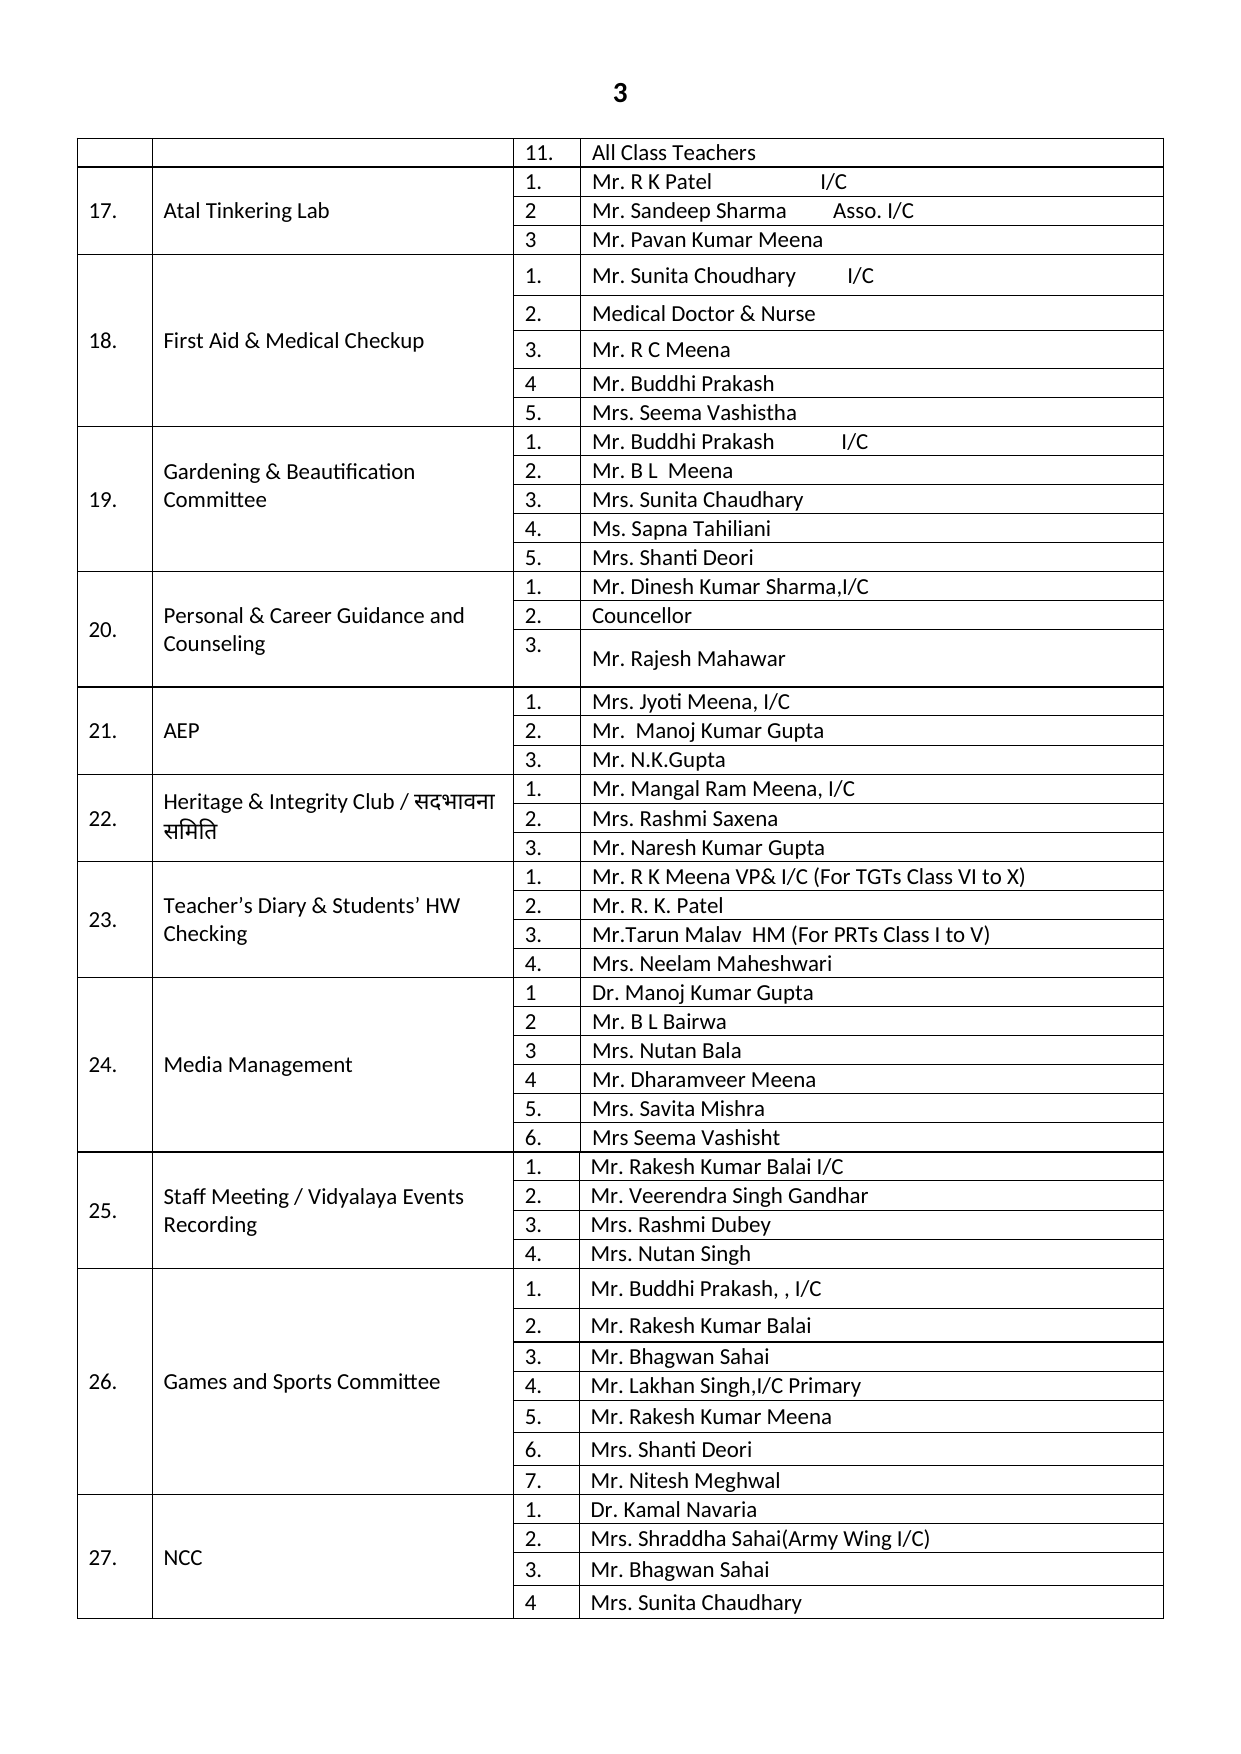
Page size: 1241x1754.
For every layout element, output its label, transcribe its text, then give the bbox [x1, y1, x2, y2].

table_cell Councellor [581, 601, 1163, 629]
table_cell NCC [153, 1495, 513, 1618]
table_cell 3. [514, 1343, 579, 1371]
table_cell Mrs. Seema Vashistha [581, 398, 1163, 426]
table_cell Mrs. Shraddha Sahai(Army Wing I/C) [580, 1524, 1163, 1552]
table_cell Teacher’s Diary & Students’ HW Checking [153, 862, 513, 977]
table_cell 2. [514, 804, 580, 832]
table_cell 4. [514, 514, 580, 542]
table_cell 7. [514, 1466, 579, 1494]
table_cell Gardening & Beautification Committee [153, 427, 513, 571]
table_cell 1. [514, 688, 580, 715]
table_cell 3 [514, 226, 580, 254]
table_cell Mr. Bhagwan Sahai [580, 1553, 1163, 1585]
table_cell 1. [514, 775, 580, 803]
table_cell Dr. Kamal Navaria [580, 1495, 1163, 1523]
table_cell 1. [514, 862, 580, 890]
table_cell 4. [514, 949, 580, 977]
table_cell 2. [514, 1181, 579, 1209]
table_cell Mrs. Shanti Deori [580, 1433, 1163, 1465]
table_cell Games and Sports Committee [153, 1269, 513, 1494]
table_cell 2. [514, 456, 580, 484]
table_cell Mr. N.K.Gupta [581, 746, 1163, 773]
table_cell 1. [514, 1153, 579, 1180]
table_cell All Class Teachers [581, 139, 1163, 166]
table_cell 1. [514, 1269, 579, 1308]
table_cell Media Management [153, 978, 513, 1151]
table_cell Dr. Manoj Kumar Gupta [581, 978, 1163, 1006]
table_cell Mr. R K Meena VP& I/C (For TGTs Class VI to X) [581, 862, 1163, 890]
table_cell 6. [514, 1433, 579, 1465]
table_cell Mr. Manoj Kumar Gupta [581, 716, 1163, 744]
table_cell 17. [78, 168, 152, 254]
table_cell 3. [514, 746, 580, 773]
table_cell Mrs. Sunita Chaudhary [581, 485, 1163, 513]
table_cell Mrs. Sunita Chaudhary [580, 1586, 1163, 1618]
table_cell Mr. Buddhi Prakash, , I/C [580, 1269, 1163, 1308]
table_cell Mr. Rakesh Kumar Meena [580, 1401, 1163, 1432]
table_cell 3. [514, 630, 580, 686]
table_cell 24. [78, 978, 152, 1151]
table_cell 3 [514, 1036, 580, 1064]
table_cell Personal & Career Guidance and Counseling [153, 572, 513, 686]
table_cell 2. [514, 601, 580, 629]
table_cell Ms. Sapna Tahiliani [581, 514, 1163, 542]
table_cell Mr. Rajesh Mahawar [581, 630, 1163, 686]
table_cell Mr. Rakesh Kumar Balai [580, 1309, 1163, 1341]
table_cell Mr. Rakesh Kumar Balai I/C [580, 1153, 1163, 1180]
table_cell Mr. Sunita Choudhary I/C [581, 255, 1163, 295]
table_cell Mrs. Rashmi Saxena [581, 804, 1163, 832]
table_cell 4 [514, 369, 580, 397]
table_cell Mr. Veerendra Singh Gandhar [580, 1181, 1163, 1209]
table_cell Mr.Tarun Malav HM (For PRTs Class I to V) [581, 920, 1163, 948]
table_cell 3. [514, 920, 580, 948]
table_cell Mr. B L Meena [581, 456, 1163, 484]
table_cell 1. [514, 572, 580, 600]
table_cell Mrs. Jyoti Meena, I/C [581, 688, 1163, 715]
table_cell 6. [514, 1123, 580, 1151]
table_cell Mr. R C Meena [581, 331, 1163, 368]
table_cell Mrs. Rashmi Dubey [580, 1211, 1163, 1238]
table_cell 27. [78, 1495, 152, 1618]
table_cell 4. [514, 1240, 579, 1268]
table_cell Mr. Mangal Ram Meena, I/C [581, 775, 1163, 803]
table_cell Mrs. Neelam Maheshwari [581, 949, 1163, 977]
table_cell 2. [514, 1524, 579, 1552]
table_cell 18. [78, 255, 152, 426]
table_cell 1. [514, 168, 580, 196]
table_cell Mrs. Nutan Singh [580, 1240, 1163, 1268]
table_cell 3. [514, 1211, 579, 1238]
table_cell Heritage & Integrity Club / सदभावना समिति [153, 775, 513, 861]
table_cell 2. [514, 891, 580, 919]
table_cell Mr. R. K. Patel [581, 891, 1163, 919]
table_cell 5. [514, 398, 580, 426]
table_cell First Aid & Medical Checkup [153, 255, 513, 426]
table_cell 26. [78, 1269, 152, 1494]
table_cell 1. [514, 427, 580, 455]
table_cell 3. [514, 1553, 579, 1585]
table_cell 2. [514, 1309, 579, 1341]
table_cell 5. [514, 1094, 580, 1122]
table_cell 4 [514, 1586, 579, 1618]
table_cell 2 [514, 197, 580, 224]
table_cell Mrs. Savita Mishra [581, 1094, 1163, 1122]
table_cell Mr. Bhagwan Sahai [580, 1343, 1163, 1371]
table_cell Mr. Dinesh Kumar Sharma,I/C [581, 572, 1163, 600]
table_cell 21. [78, 688, 152, 773]
table_cell Mr. Sandeep Sharma Asso. I/C [581, 197, 1163, 224]
table_cell 19. [78, 427, 152, 571]
table_cell Mr. Buddhi Prakash [581, 369, 1163, 397]
table_cell Mrs. Nutan Bala [581, 1036, 1163, 1064]
table_cell Mrs. Shanti Deori [581, 543, 1163, 571]
table_cell 25. [78, 1153, 152, 1268]
table_cell 1 [514, 978, 580, 1006]
table_cell AEP [153, 688, 513, 773]
table_cell Mr. Buddhi Prakash I/C [581, 427, 1163, 455]
table_cell Mr. Naresh Kumar Gupta [581, 833, 1163, 861]
table_cell 2 [514, 1007, 580, 1035]
table_cell Medical Doctor & Nurse [581, 296, 1163, 330]
table_cell 2. [514, 296, 580, 330]
table_cell 1. [514, 255, 580, 295]
table_cell Mr. B L Bairwa [581, 1007, 1163, 1035]
table_cell Staff Meeting / Vidyalaya Events Recording [153, 1153, 513, 1268]
table_cell 1. [514, 1495, 579, 1523]
table_cell Atal Tinkering Lab [153, 168, 513, 254]
table_cell 4 [514, 1065, 580, 1093]
table_cell 23. [78, 862, 152, 977]
table_cell Mr. Dharamveer Meena [581, 1065, 1163, 1093]
table_cell 3. [514, 833, 580, 861]
table_cell 11. [514, 139, 580, 166]
table_cell 22. [78, 775, 152, 861]
table_cell 20. [78, 572, 152, 686]
table_cell 3. [514, 485, 580, 513]
table_cell Mr. R K Patel I/C [581, 168, 1163, 196]
table_cell Mr. Lakhan Singh,I/C Primary [580, 1372, 1163, 1399]
table_cell 3. [514, 331, 580, 368]
table_cell 5. [514, 1401, 579, 1432]
table_cell Mrs Seema Vashisht [581, 1123, 1163, 1151]
table_cell 5. [514, 543, 580, 571]
table_cell 2. [514, 716, 580, 744]
table_cell Mr. Nitesh Meghwal [580, 1466, 1163, 1494]
table_cell Mr. Pavan Kumar Meena [581, 226, 1163, 254]
table_cell 4. [514, 1372, 579, 1399]
